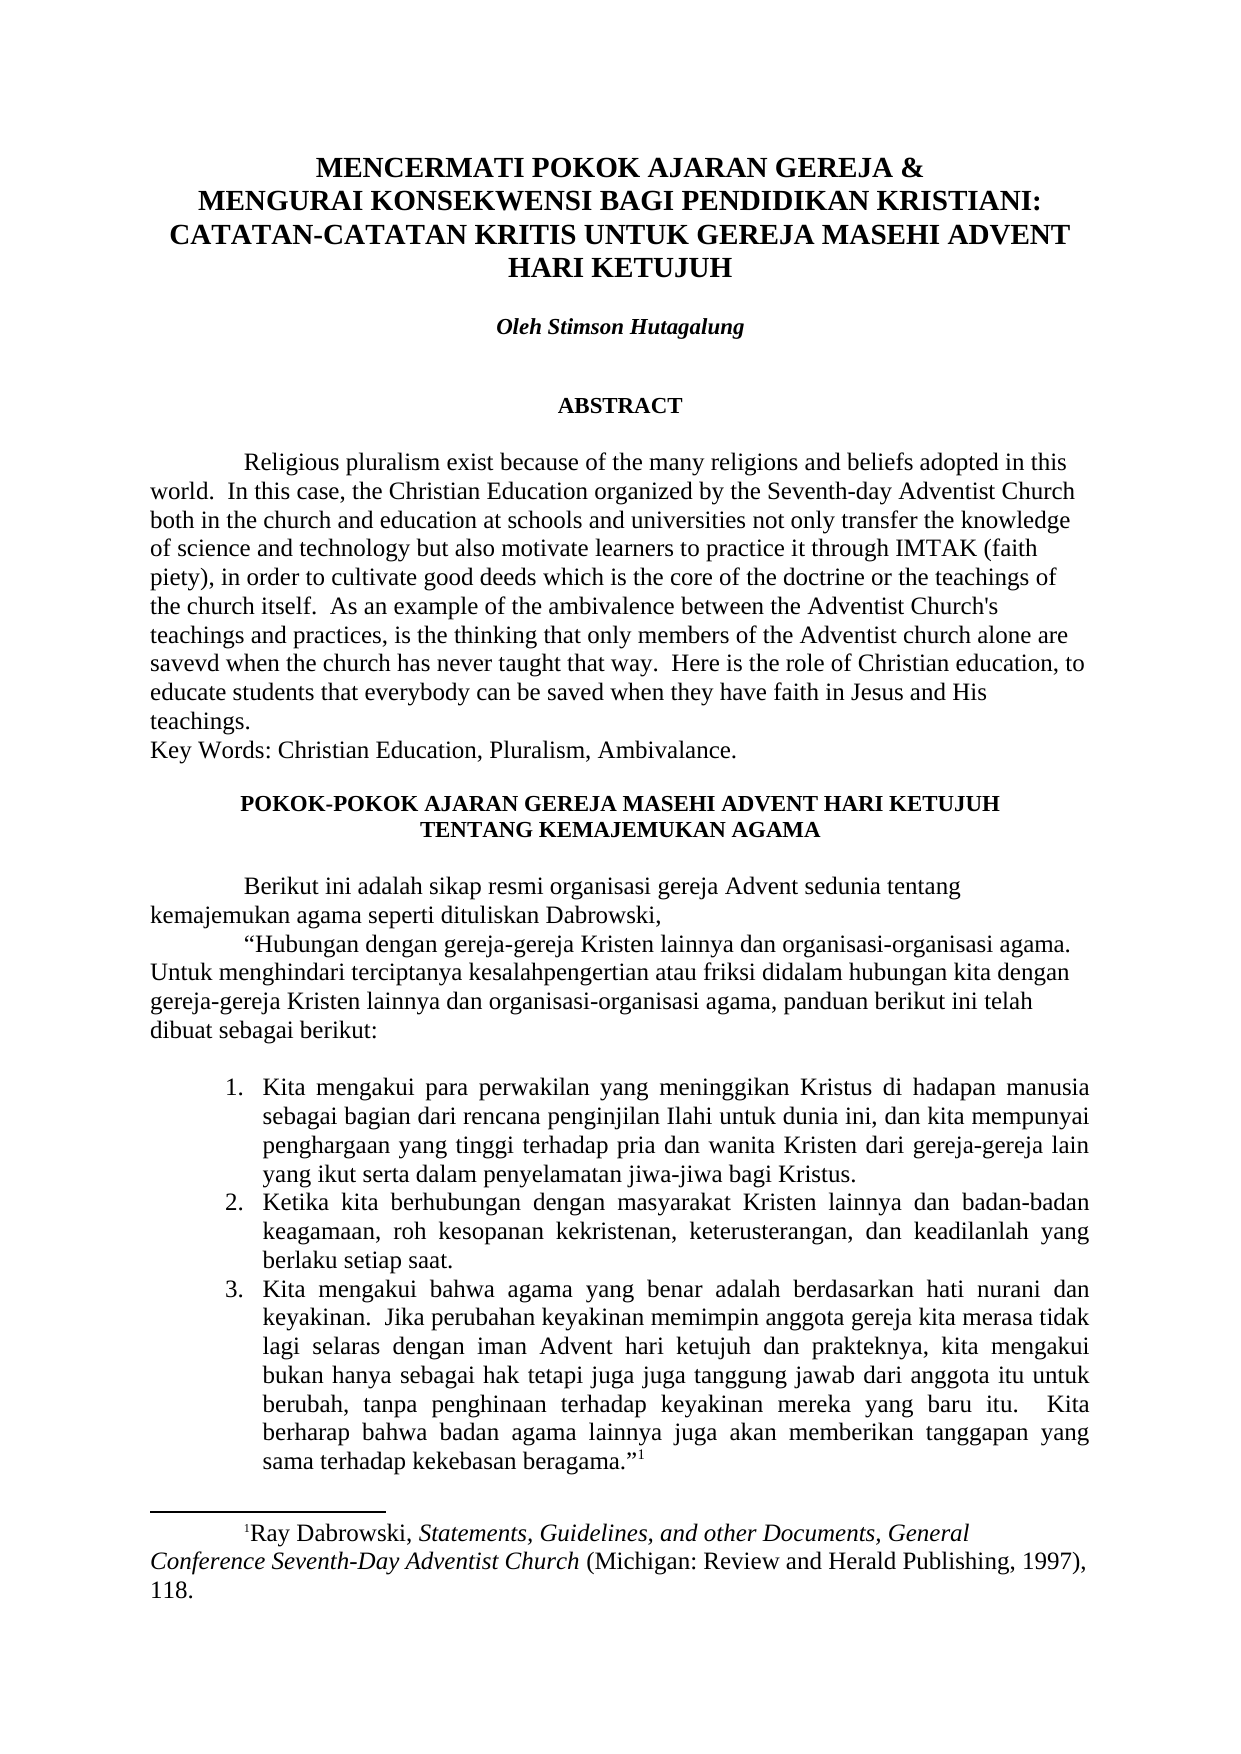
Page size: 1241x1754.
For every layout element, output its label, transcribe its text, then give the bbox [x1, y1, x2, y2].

title POKOK-POKOK AJARAN GEREJA MASEHI ADVENT HARI KETUJUH [150, 790, 1090, 816]
title TENTANG KEMAJEMUKAN AGAMA [150, 816, 1090, 842]
title Kita mengakui para perwakilan yang meninggikan Kristus di hadapan manusia sebagai bagian dari rencana penginjilan Ilahi untuk dunia ini, dan kita mempunyai penghargaan yang tinggi terhadap pria dan wanita Kristen dari gereja-gereja lain yang ikut serta dalam penyelamatan jiwa-jiwa bagi Kristus. [225, 1072, 1090, 1187]
text Religious pluralism exist because of the many religions and beliefs adopted in this world. In this case, the Christian Education organized by the Seventh-day Adventist Church both in the church and education at schools and universities not only transfer the knowledge of science and technology but also motivate learners to practice it through IMTAK (faith piety), in order to cultivate good deeds which is the core of the doctrine or the teachings of the church itself. As an example of the ambivalence between the Adventist Church's teachings and practices, is the thinking that only members of the Adventist church alone are savevd when the church has never taught that way. Here is the role of Christian education, to educate students that everybody can be saved when they have faith in Jesus and His teachings. [150, 447, 1090, 735]
text Oleh Stimson Hutagalung [150, 313, 1090, 339]
title Ketika kita berhubungan dengan masyarakat Kristen lainnya dan badan-badan keagamaan, roh kesopanan kekristenan, keterusterangan, dan keadilanlah yang berlaku setiap saat. [225, 1187, 1090, 1274]
text Key Words: Christian Education, Pluralism, Ambivalance. [150, 735, 1090, 763]
title “Hubungan dengan gereja-gereja Kristen lainnya dan organisasi-organisasi agama. Untuk menghindari terciptanya kesalahpengertian atau friksi didalam hubungan kita dengan gereja-gereja Kristen lainnya dan organisasi-organisasi agama, panduan berikut ini telah dibuat sebagai berikut: [150, 929, 1090, 1044]
title MENGURAI KONSEKWENSI BAGI PENDIDIKAN KRISTIANI: [150, 183, 1090, 217]
title Kita mengakui bahwa agama yang benar adalah berdasarkan hati nurani dan keyakinan. Jika perubahan keyakinan memimpin anggota gereja kita merasa tidak lagi selaras dengan iman Advent hari ketujuh dan prakteknya, kita mengakui bukan hanya sebagai hak tetapi juga juga tanggung jawab dari anggota itu untuk berubah, tanpa penghinaan terhadap keyakinan mereka yang baru itu. Kita berharap bahwa badan agama lainnya juga akan memberikan tanggapan yang sama terhadap kekebasan beragama.” [225, 1274, 1090, 1475]
title CATATAN-CATATAN KRITIS UNTUK GEREJA MASEHI ADVENT HARI KETUJUH [150, 217, 1090, 284]
title Berikut ini adalah sikap resmi organisasi gereja Advent sedunia tentang kemajemukan agama seperti dituliskan Dabrowski, [150, 871, 1090, 929]
title MENCERMATI POKOK AJARAN GEREJA & [150, 150, 1090, 183]
text ABSTRACT [150, 392, 1090, 418]
